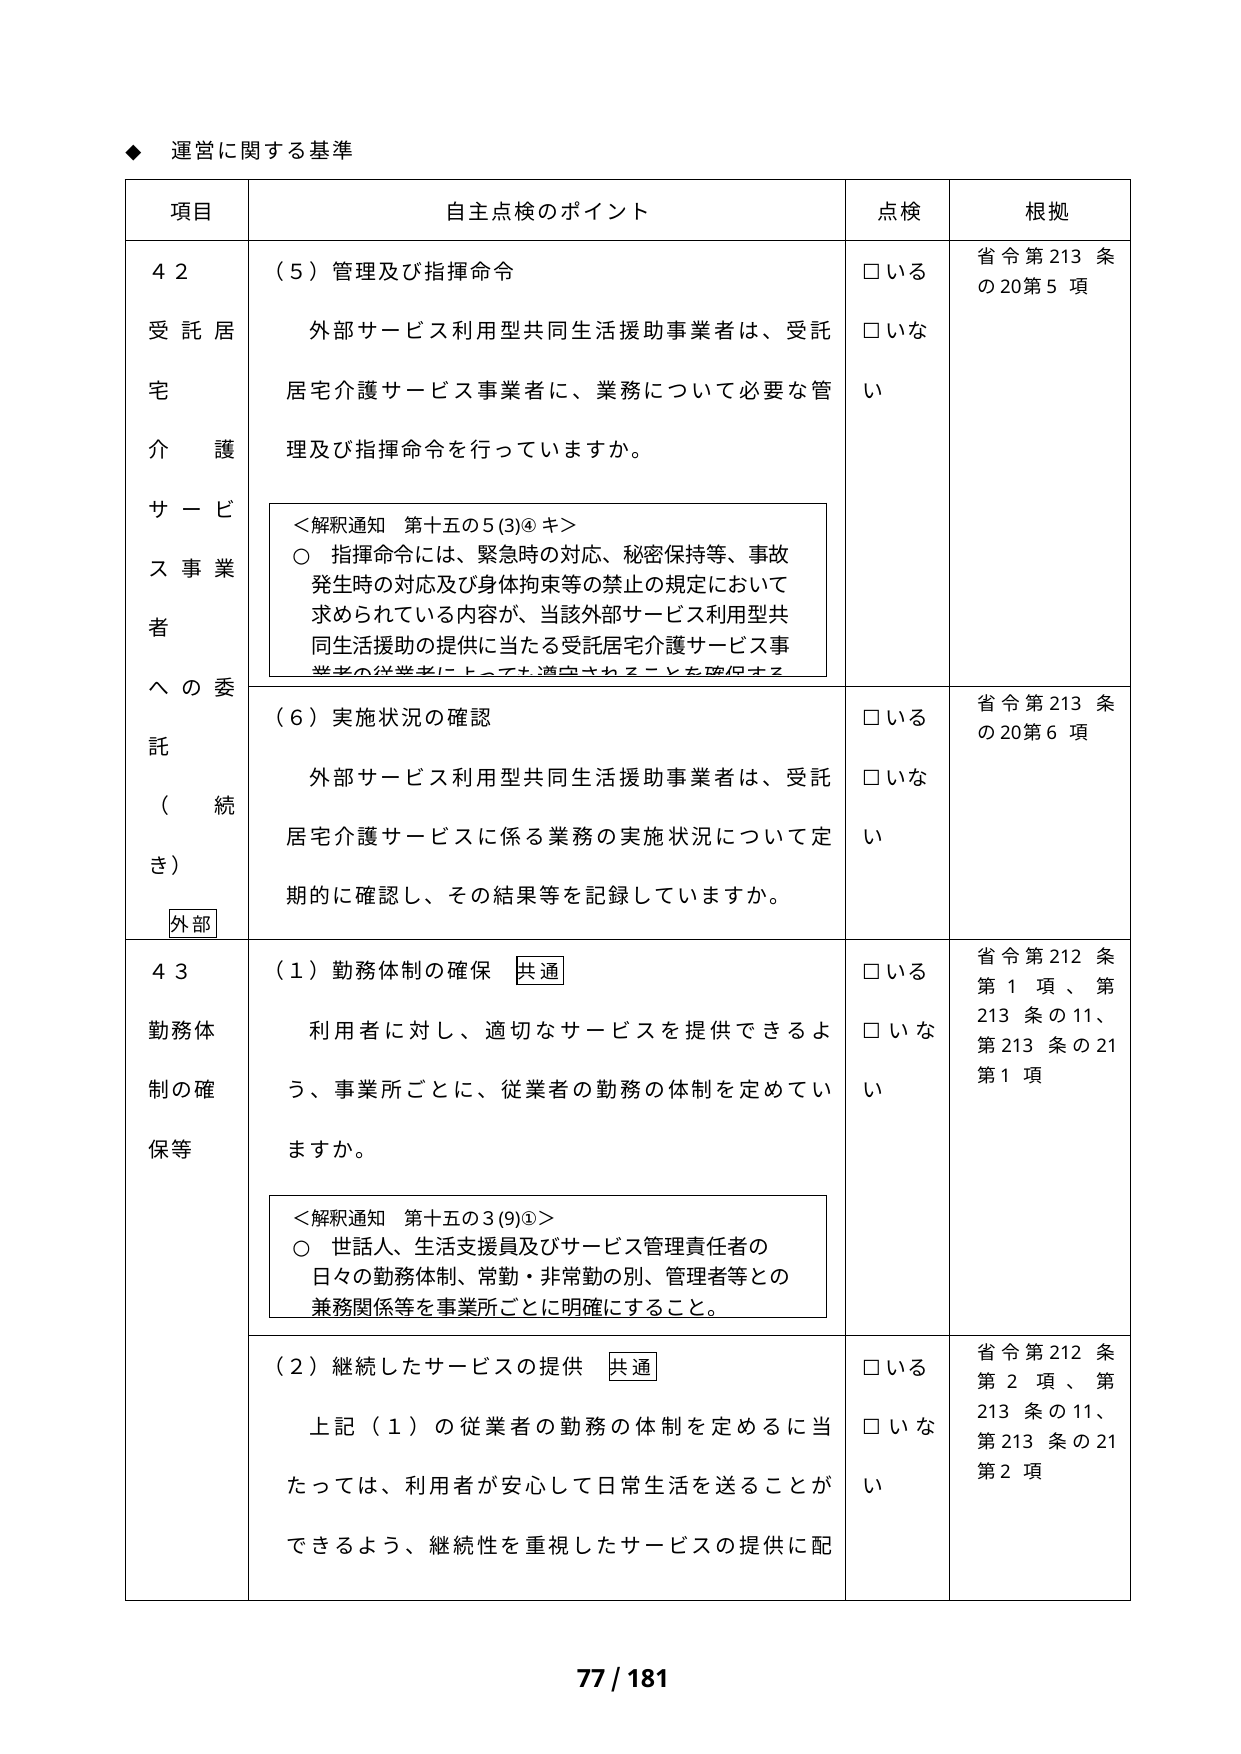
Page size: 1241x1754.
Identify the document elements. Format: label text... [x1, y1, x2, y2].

table_cell ４３ 勤務体制の確保等 [126, 940, 248, 1600]
table_cell ☐いる ☐いない [846, 687, 949, 939]
table_header 項目 [126, 180, 248, 240]
table_cell ☐いる ☐いない [846, 241, 949, 686]
table_cell （６）実施状況の確認 外部サービス利用型共同生活援助事業者は、受託居宅介護サービスに係る業務の実施状況について定期的に確認し、その結果等を記録していますか。 [249, 687, 845, 939]
table_cell 省令第212条第1項、第213条の11、第213条の21第1項 [950, 940, 1130, 1335]
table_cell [249, 1336, 845, 1600]
table_cell ☐いる ☐いない [846, 940, 949, 1335]
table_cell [950, 1336, 1130, 1600]
table_header 根拠 [950, 180, 1130, 240]
table_cell （５）管理及び指揮命令 外部サービス利用型共同生活援助事業者は、受託居宅介護サービス事業者に、業務について必要な管理及び指揮命令を行っていますか。 [249, 241, 845, 686]
table_cell ☐いる ☐いない [846, 1336, 949, 1600]
text ◆ 運営に関する基準 [125, 120, 1115, 179]
table_cell ４２ 受託居宅 介護サービス事業者 への委託 （続き） 外部 [126, 241, 248, 939]
table_cell （１）勤務体制の確保 共通 利用者に対し、適切なサービスを提供できるよう、事業所ごとに、従業者の勤務の体制を定めていますか。 [249, 940, 845, 1335]
table_header 点検 [846, 180, 949, 240]
table_header 自主点検のポイント [249, 180, 845, 240]
table_cell 省令第213条の20第5項 [950, 241, 1130, 686]
table_cell 省令第213条の20第6項 [950, 687, 1130, 939]
